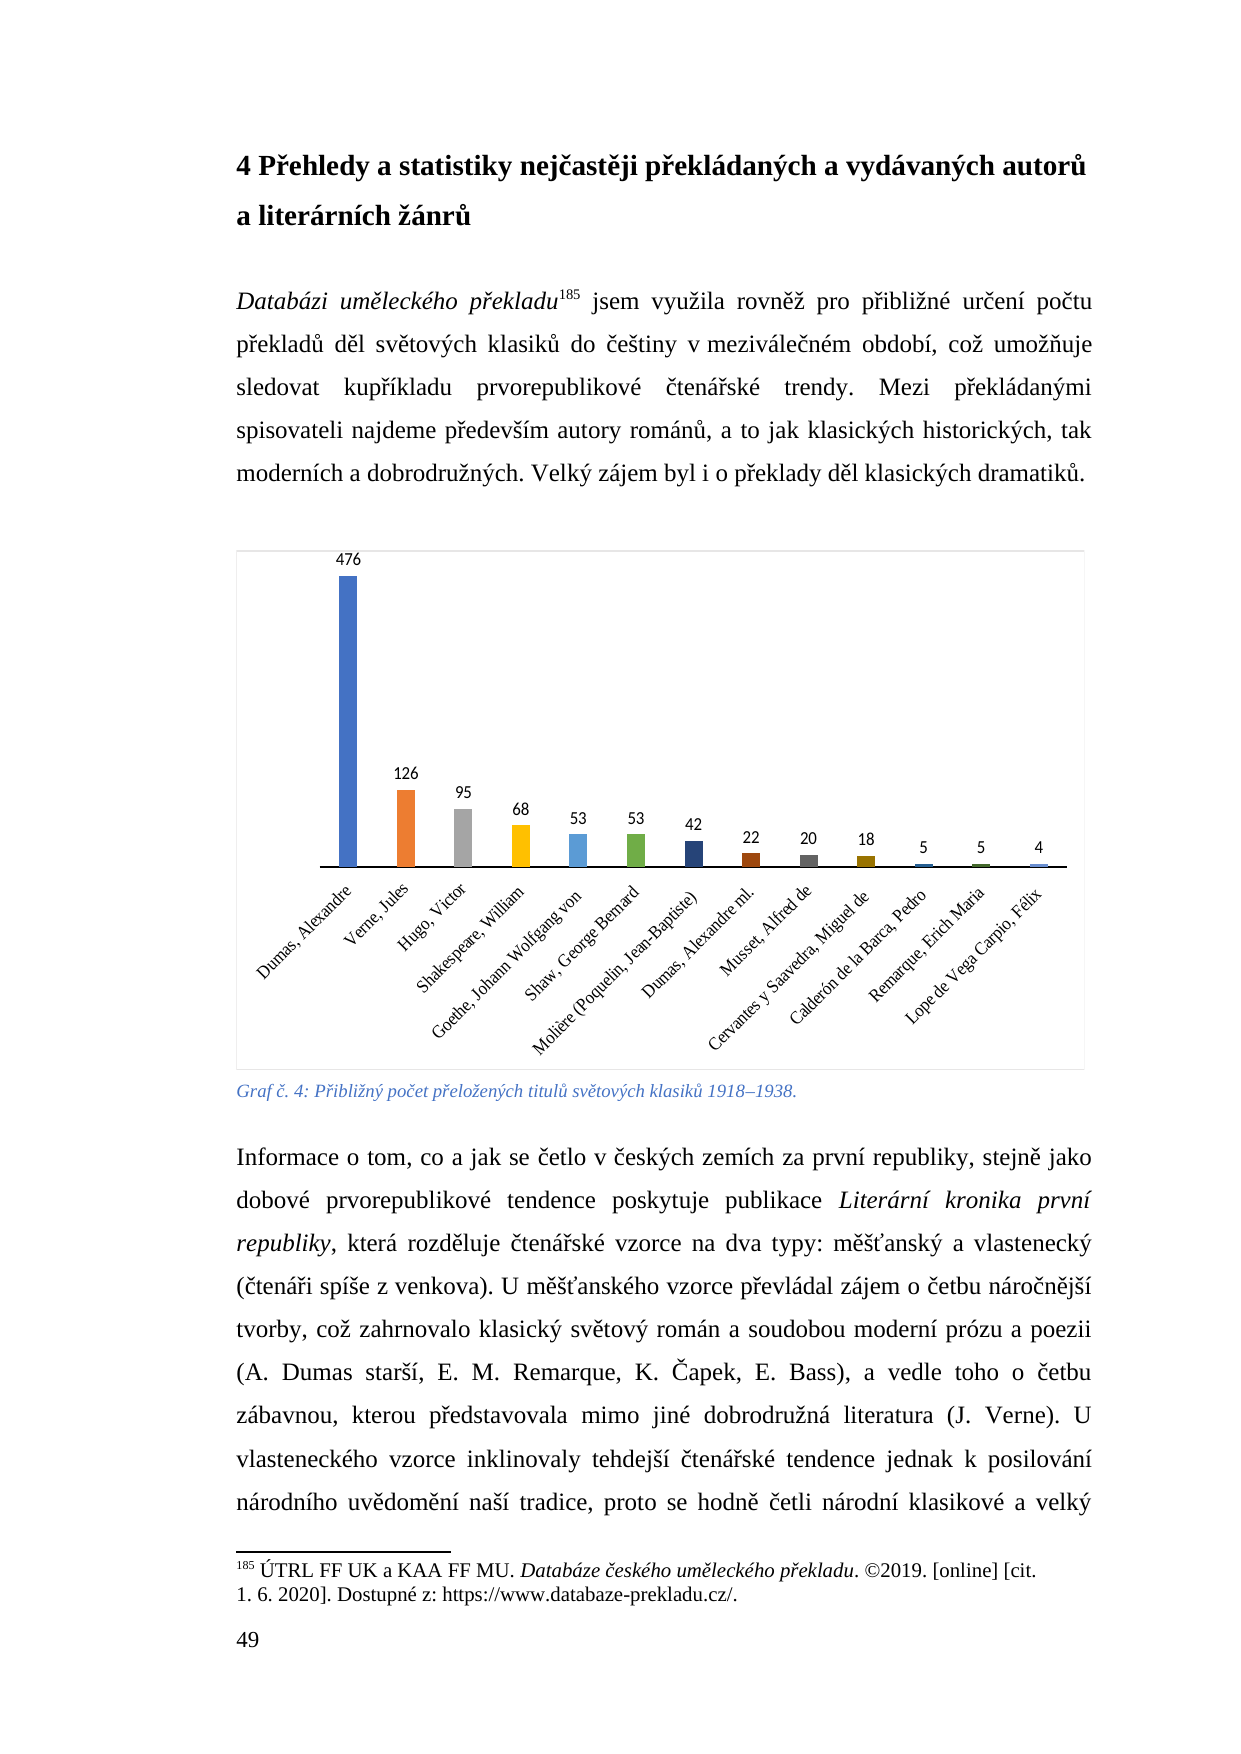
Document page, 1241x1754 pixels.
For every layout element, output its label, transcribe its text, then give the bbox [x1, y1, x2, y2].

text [236, 1142, 1092, 1516]
text Graf č. 4: Přibližný počet přeložených titulů světových klasiků 1918–1938. [236, 1080, 1092, 1102]
text Databázi uměleckého překladu jsem využila rovněž pro přibližné určení počtu překladů děl světových klasiků do češtiny v meziválečném období, což umožňuje sledovat kupříkladu prvorepublikové čtenářské trendy. Mezi překládanými spisovateli najdeme především autory románů, a to jak klasických historických, tak moderních a dobrodružných. Velký zájem byl i o překlady děl klasických dramatiků. [236, 286, 1092, 487]
subtitle 4 Přehledy a statistiky nejčastěji překládaných a vydávaných autorů a literárních žánrů [236, 148, 1092, 232]
